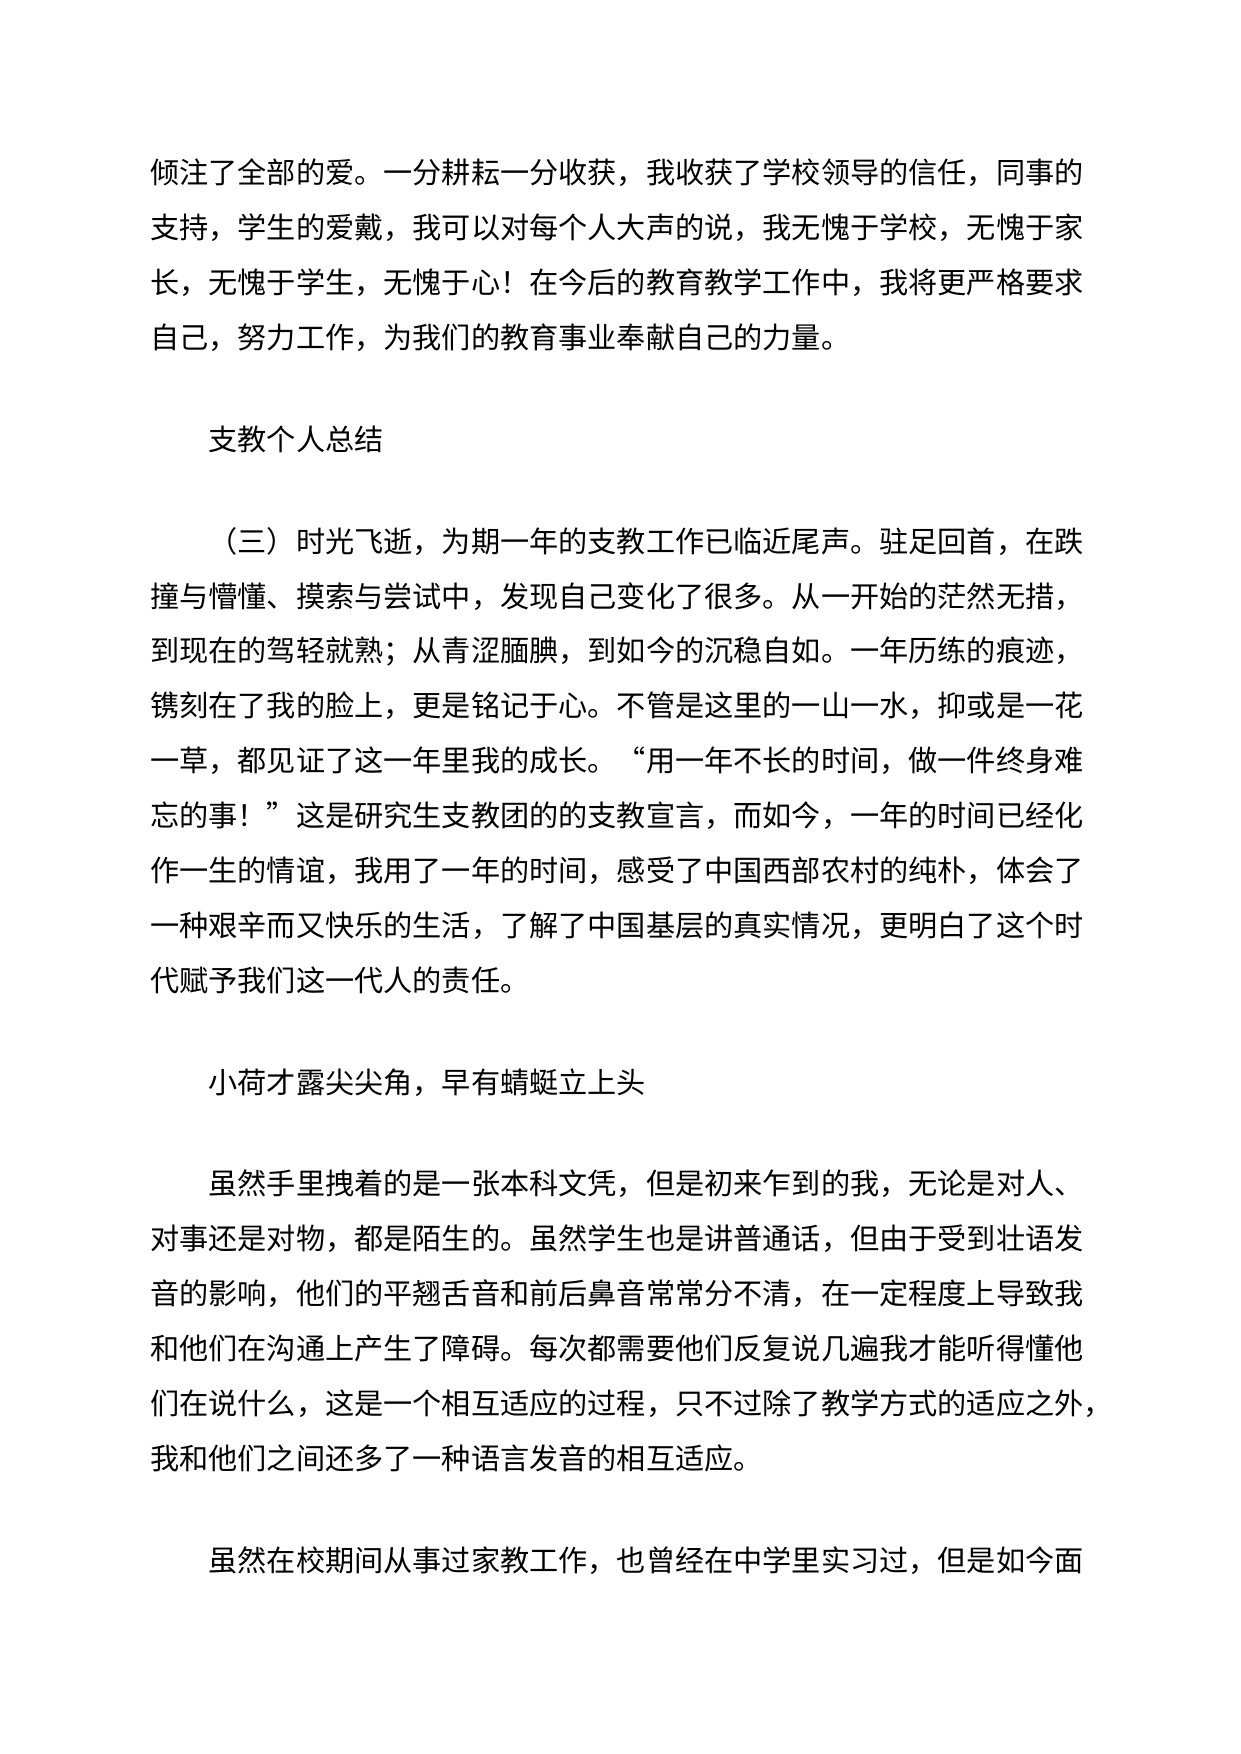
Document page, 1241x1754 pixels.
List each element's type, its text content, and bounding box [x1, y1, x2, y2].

text 小荷才露尖尖角，早有蜻蜓立上头 [150, 1059, 1090, 1101]
text （三）时光飞逝，为期一年的支教工作已临近尾声。驻足回首，在跌撞与懵懂、摸索与尝试中，发现自己变化了很多。从一开始的茫然无措，到现在的驾轻就熟；从青涩腼腆，到如今的沉稳自如。一年历练的痕迹，镌刻在了我的脸上，更是铭记于心。不管是这里的一山一水，抑或是一花一草，都见证了这一年里我的成长。“用一年不长的时间，做一件终身难忘的事！”这是研究生支教团的的支教宣言，而如今，一年的时间已经化作一生的情谊，我用了一年的时间，感受了中国西部农村的纯朴，体会了一种艰辛而又快乐的生活，了解了中国基层的真实情况，更明白了这个时代赋予我们这一代人的责任。 [150, 518, 1090, 1000]
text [150, 1537, 1090, 1579]
text 支教个人总结 [150, 416, 1090, 459]
text 虽然手里拽着的是一张本科文凭，但是初来乍到的我，无论是对人、对事还是对物，都是陌生的。虽然学生也是讲普通话，但由于受到壮语发音的影响，他们的平翘舌音和前后鼻音常常分不清，在一定程度上导致我和他们在沟通上产生了障碍。每次都需要他们反复说几遍我才能听得懂他们在说什么，这是一个相互适应的过程，只不过除了教学方式的适应之外，我和他们之间还多了一种语言发音的相互适应。 [150, 1161, 1090, 1478]
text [150, 150, 1090, 357]
